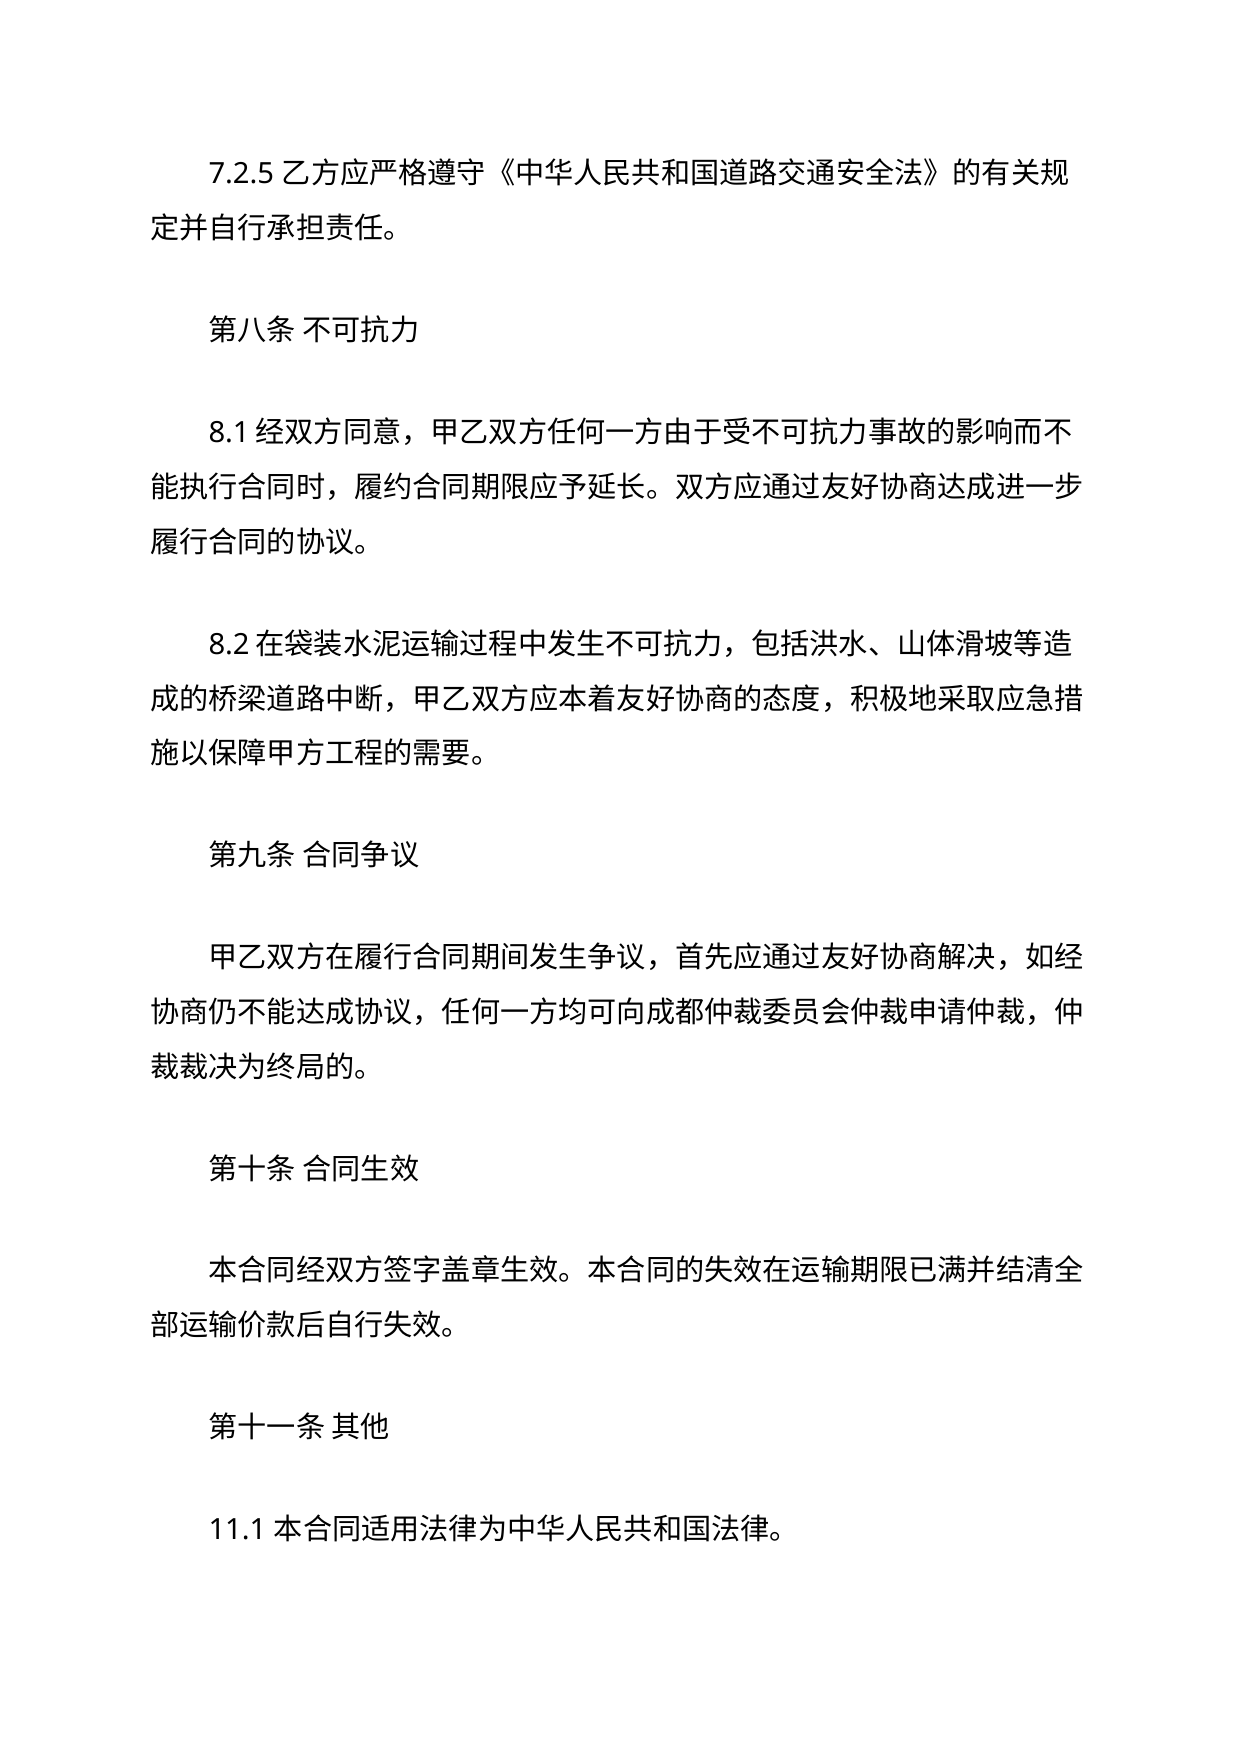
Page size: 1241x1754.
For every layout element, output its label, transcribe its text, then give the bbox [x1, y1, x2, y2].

text 第十条 合同生效 [150, 1145, 1090, 1187]
text 第十一条 其他 [150, 1404, 1090, 1446]
text 第九条 合同争议 [150, 832, 1090, 874]
text 第八条 不可抗力 [150, 307, 1090, 349]
text 甲乙双方在履行合同期间发生争议，首先应通过友好协商解决，如经协商仍不能达成协议，任何一方均可向成都仲裁委员会仲裁申请仲裁，仲裁裁决为终局的。 [150, 934, 1090, 1086]
text 本合同经双方签字盖章生效。本合同的失效在运输期限已满并结清全部运输价款后自行失效。 [150, 1247, 1090, 1344]
text 8.1经双方同意，甲乙双方任何一方由于受不可抗力事故的影响而不能执行合同时，履约合同期限应予延长。双方应通过友好协商达成进一步履行合同的协议。 [150, 408, 1090, 561]
text 8.2在袋装水泥运输过程中发生不可抗力，包括洪水、山体滑坡等造成的桥梁道路中断，甲乙双方应本着友好协商的态度，积极地采取应急措施以保障甲方工程的需要。 [150, 620, 1090, 772]
text 7.2.5 乙方应严格遵守《中华人民共和国道路交通安全法》的有关规定并自行承担责任。 [150, 150, 1090, 247]
text 11.1 本合同适用法律为中华人民共和国法律。 [150, 1505, 1090, 1548]
